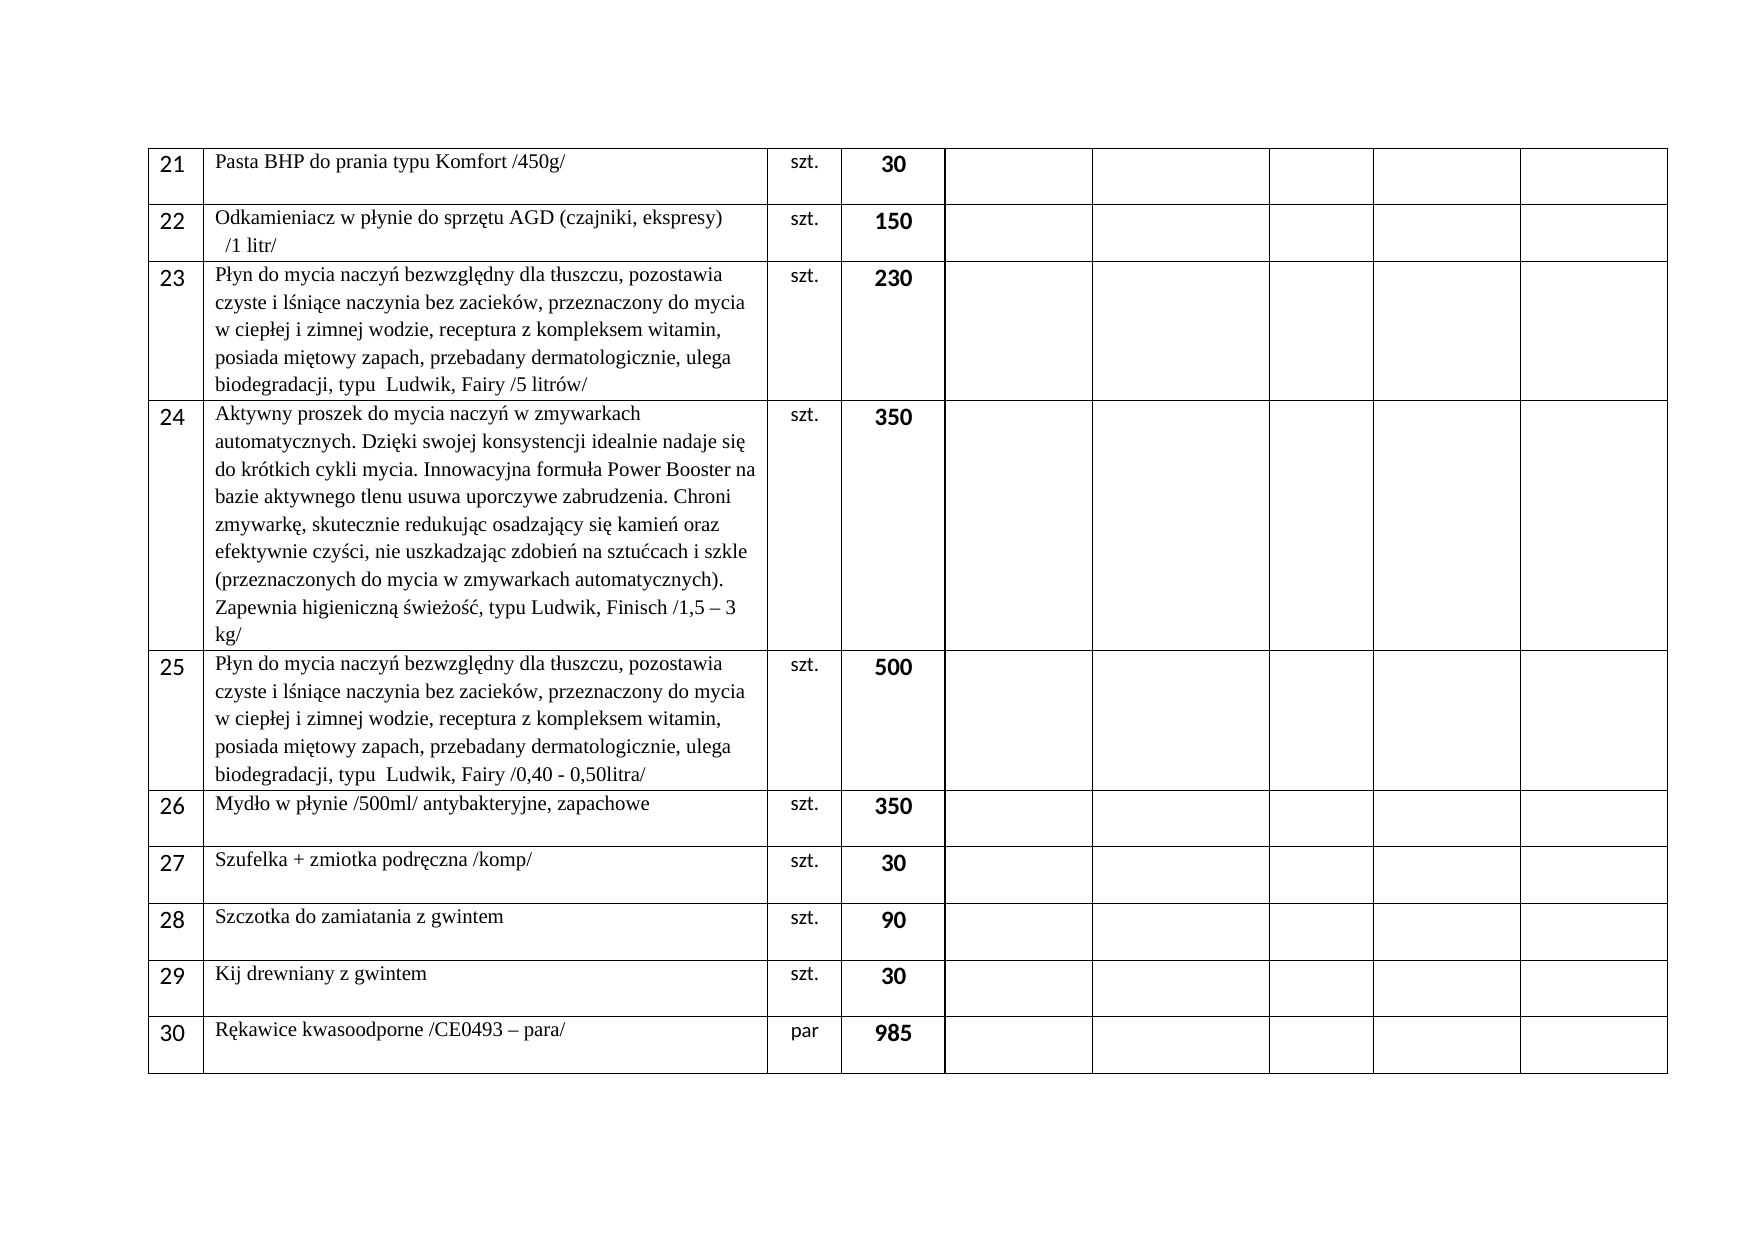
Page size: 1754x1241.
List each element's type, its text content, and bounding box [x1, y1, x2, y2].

table_cell [1374, 1017, 1520, 1073]
table_cell Mydło w płynie /500ml/ antybakteryjne, zapachowe [204, 791, 767, 846]
table_cell [946, 401, 1092, 650]
table_cell [1270, 791, 1373, 846]
table_cell 350 [842, 401, 944, 650]
table_cell Pasta BHP do prania typu Komfort /450g/ [204, 149, 767, 204]
table_cell [1093, 262, 1269, 400]
table_cell [1093, 847, 1269, 903]
table_cell [1521, 791, 1667, 846]
table_cell 26 [149, 791, 203, 846]
table_cell Płyn do mycia naczyń bezwzględny dla tłuszczu, pozostawia czyste i lśniące naczynia bez zacieków, przeznaczony do mycia w ciepłej i zimnej wodzie, receptura z kompleksem witamin, posiada miętowy zapach, przebadany dermatologicznie, ulega biodegradacji, typu Ludwik, Fairy /0,40 - 0,50litra/ [204, 651, 767, 789]
table_cell 350 [842, 791, 944, 846]
table_cell 30 [842, 961, 944, 1016]
table_cell szt. [768, 904, 841, 959]
table_cell 500 [842, 651, 944, 789]
table_cell 24 [149, 401, 203, 650]
table_cell 29 [149, 961, 203, 1016]
table_cell [1521, 401, 1667, 650]
table_cell [946, 904, 1092, 959]
table_cell szt. [768, 791, 841, 846]
table_cell Odkamieniacz w płynie do sprzętu AGD (czajniki, ekspresy) /1 litr/ [204, 205, 767, 261]
table_cell 30 [842, 847, 944, 903]
table_cell 28 [149, 904, 203, 959]
table_cell szt. [768, 149, 841, 204]
table_cell [1374, 961, 1520, 1016]
table_cell Szufelka + zmiotka podręczna /komp/ [204, 847, 767, 903]
table_cell [1521, 904, 1667, 959]
table_cell [1093, 961, 1269, 1016]
table_cell [1093, 651, 1269, 789]
table_cell [1374, 791, 1520, 846]
table_cell [946, 205, 1092, 261]
table_cell [946, 262, 1092, 400]
table_cell szt. [768, 262, 841, 400]
table_cell [946, 961, 1092, 1016]
table_cell [1270, 205, 1373, 261]
table_cell 30 [842, 149, 944, 204]
table_cell [1270, 847, 1373, 903]
table_cell par [768, 1017, 841, 1073]
table_cell [1374, 847, 1520, 903]
table_cell Płyn do mycia naczyń bezwzględny dla tłuszczu, pozostawia czyste i lśniące naczynia bez zacieków, przeznaczony do mycia w ciepłej i zimnej wodzie, receptura z kompleksem witamin, posiada miętowy zapach, przebadany dermatologicznie, ulega biodegradacji, typu Ludwik, Fairy /5 litrów/ [204, 262, 767, 400]
table_cell [1270, 904, 1373, 959]
table_cell 985 [842, 1017, 944, 1073]
table_cell 90 [842, 904, 944, 959]
table_cell 27 [149, 847, 203, 903]
table_cell szt. [768, 961, 841, 1016]
table_cell [1093, 904, 1269, 959]
table_cell [946, 149, 1092, 204]
table_cell [946, 847, 1092, 903]
table_cell [1521, 651, 1667, 789]
table_cell Rękawice kwasoodporne /CE0493 – para/ [204, 1017, 767, 1073]
table_cell [1270, 961, 1373, 1016]
table_cell [946, 791, 1092, 846]
table_cell szt. [768, 205, 841, 261]
table_cell [1270, 149, 1373, 204]
table_cell 21 [149, 149, 203, 204]
table_cell [1093, 149, 1269, 204]
table_cell [1093, 205, 1269, 261]
table_cell [1374, 401, 1520, 650]
table_cell [1521, 262, 1667, 400]
table_cell [1521, 961, 1667, 1016]
table_cell [1521, 847, 1667, 903]
table_cell [1093, 791, 1269, 846]
table_cell 23 [149, 262, 203, 400]
table_cell [1270, 401, 1373, 650]
table_cell Szczotka do zamiatania z gwintem [204, 904, 767, 959]
table_cell 25 [149, 651, 203, 789]
table_cell [1374, 262, 1520, 400]
table_cell szt. [768, 847, 841, 903]
table_cell 30 [149, 1017, 203, 1073]
table_cell 22 [149, 205, 203, 261]
table_cell [1521, 205, 1667, 261]
table_cell szt. [768, 651, 841, 789]
table_cell [1093, 401, 1269, 650]
table_cell [946, 651, 1092, 789]
table_cell [1270, 1017, 1373, 1073]
table_cell [1374, 904, 1520, 959]
table_cell 150 [842, 205, 944, 261]
table_cell [1270, 262, 1373, 400]
table_cell Kij drewniany z gwintem [204, 961, 767, 1016]
table_cell [1374, 149, 1520, 204]
table_cell [1093, 1017, 1269, 1073]
table_cell [1374, 651, 1520, 789]
table_cell [946, 1017, 1092, 1073]
table_cell szt. [768, 401, 841, 650]
table_cell [1521, 149, 1667, 204]
table_cell [1521, 1017, 1667, 1073]
table_cell Aktywny proszek do mycia naczyń w zmywarkach automatycznych. Dzięki swojej konsystencji idealnie nadaje się do krótkich cykli mycia. Innowacyjna formuła Power Booster na bazie aktywnego tlenu usuwa uporczywe zabrudzenia. Chroni zmywarkę, skutecznie redukując osadzający się kamień oraz efektywnie czyści, nie uszkadzając zdobień na sztućcach i szkle (przeznaczonych do mycia w zmywarkach automatycznych). Zapewnia higieniczną świeżość, typu Ludwik, Finisch /1,5 – 3 kg/ [204, 401, 767, 650]
table_cell 230 [842, 262, 944, 400]
table_cell [1374, 205, 1520, 261]
table_cell [1270, 651, 1373, 789]
